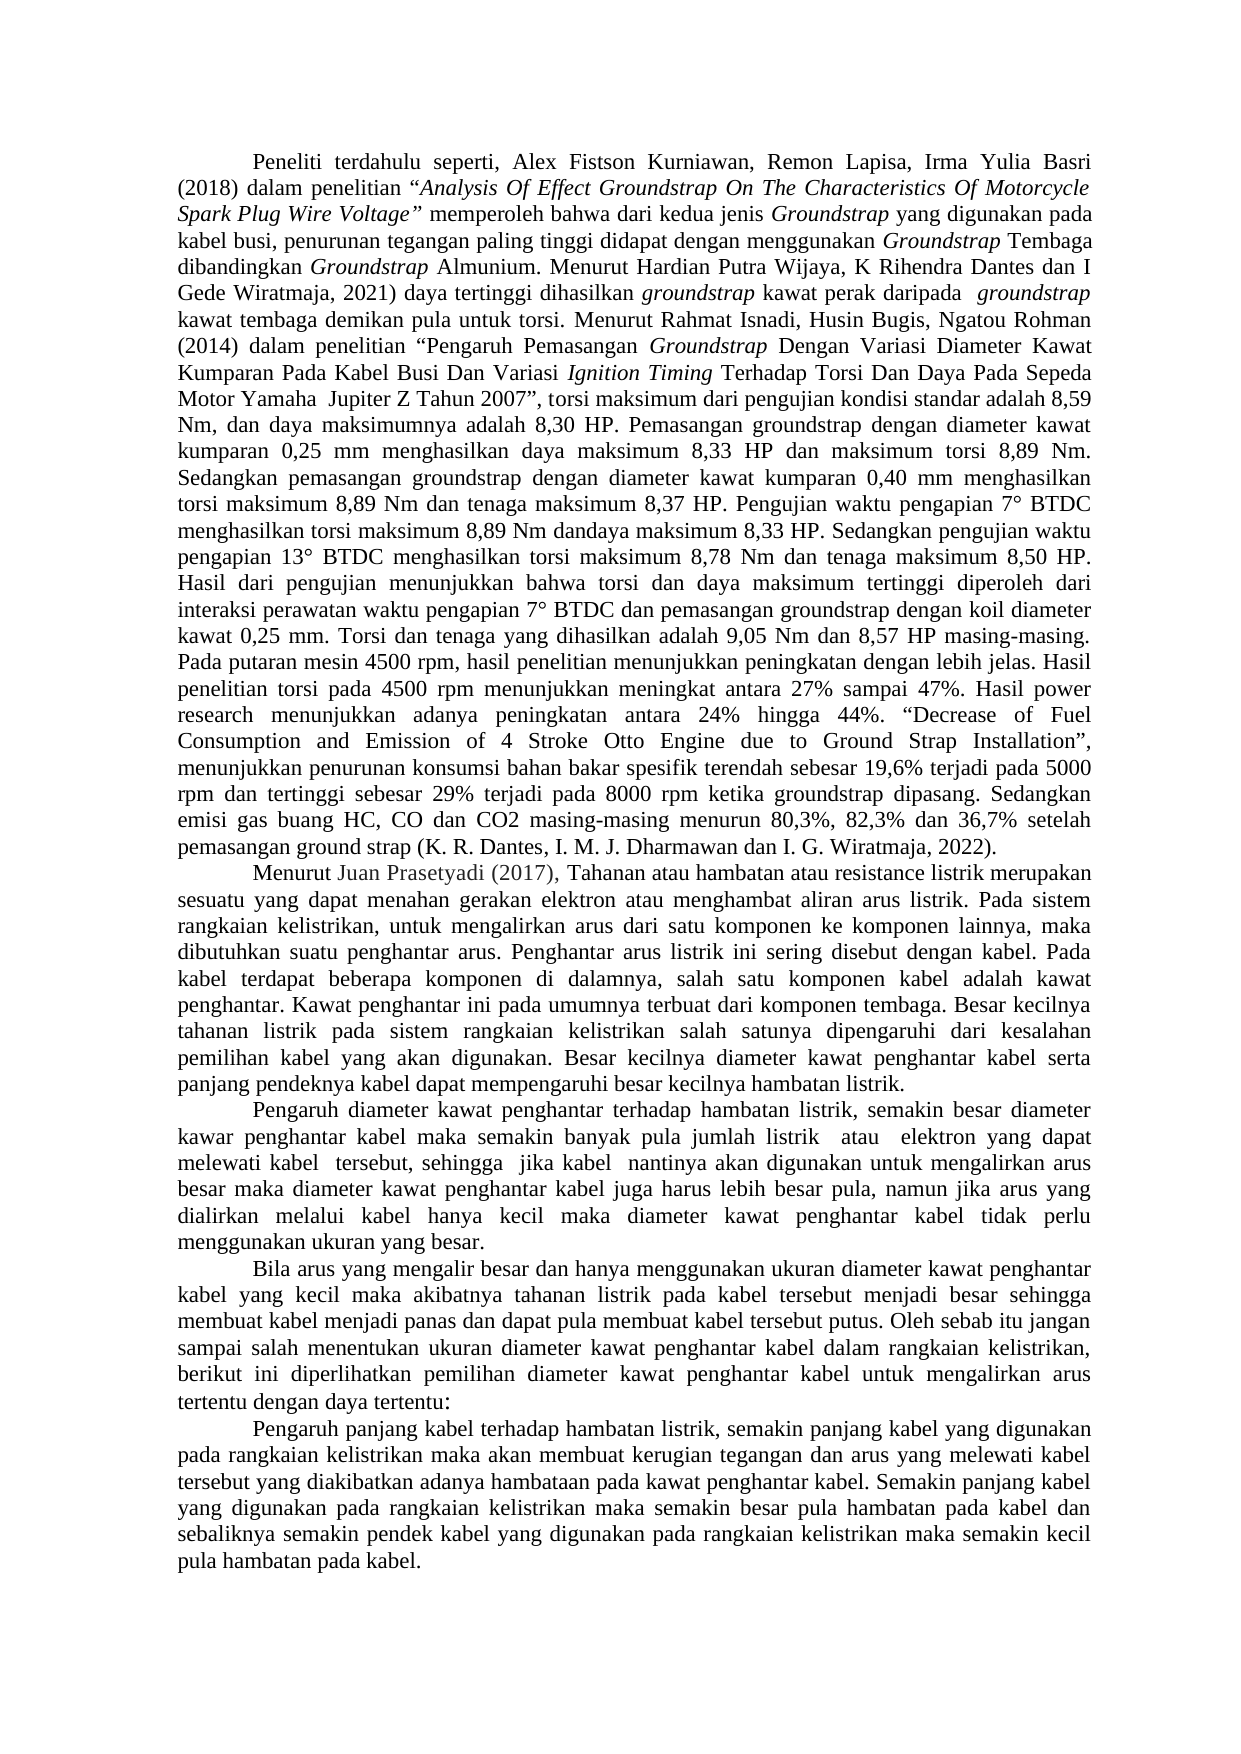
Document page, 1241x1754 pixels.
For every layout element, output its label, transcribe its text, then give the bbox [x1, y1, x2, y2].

text Peneliti terdahulu seperti, Alex Fistson Kurniawan, Remon Lapisa, Irma Yulia Basri (2018) dalam penelitian “Analysis Of Effect Groundstrap On The Characteristics Of Motorcycle Spark Plug Wire Voltage” memperoleh bahwa dari kedua jenis Groundstrap yang digunakan pada kabel busi, penurunan tegangan paling tinggi didapat dengan menggunakan Groundstrap Tembaga dibandingkan Groundstrap Almunium. Menurut Hardian Putra Wijaya, K Rihendra Dantes dan I Gede Wiratmaja, 2021) daya tertinggi dihasilkan groundstrap kawat perak daripada groundstrap kawat tembaga demikan pula untuk torsi. Menurut Rahmat Isnadi, Husin Bugis, Ngatou Rohman (2014) dalam penelitian “Pengaruh Pemasangan Groundstrap Dengan Variasi Diameter Kawat Kumparan Pada Kabel Busi Dan Variasi Ignition Timing Terhadap Torsi Dan Daya Pada Sepeda Motor Yamaha Jupiter Z Tahun 2007”, torsi maksimum dari pengujian kondisi standar adalah 8,59 Nm, dan daya maksimumnya adalah 8,30 HP. Pemasangan groundstrap dengan diameter kawat kumparan 0,25 mm menghasilkan daya maksimum 8,33 HP dan maksimum torsi 8,89 Nm. Sedangkan pemasangan groundstrap dengan diameter kawat kumparan 0,40 mm menghasilkan torsi maksimum 8,89 Nm dan tenaga maksimum 8,37 HP. Pengujian waktu pengapian 7° BTDC menghasilkan torsi maksimum 8,89 Nm dandaya maksimum 8,33 HP. Sedangkan pengujian waktu pengapian 13° BTDC menghasilkan torsi maksimum 8,78 Nm dan tenaga maksimum 8,50 HP. Hasil dari pengujian menunjukkan bahwa torsi dan daya maksimum tertinggi diperoleh dari interaksi perawatan waktu pengapian 7° BTDC dan pemasangan groundstrap dengan koil diameter kawat 0,25 mm. Torsi dan tenaga yang dihasilkan adalah 9,05 Nm dan 8,57 HP masing-masing. Pada putaran mesin 4500 rpm, hasil penelitian menunjukkan peningkatan dengan lebih jelas. Hasil penelitian torsi pada 4500 rpm menunjukkan meningkat antara 27% sampai 47%. Hasil power research menunjukkan adanya peningkatan antara 24% hingga 44%. “Decrease of Fuel Consumption and Emission of 4 Stroke Otto Engine due to Ground Strap Installation”, menunjukkan penurunan konsumsi bahan bakar spesifik terendah sebesar 19,6% terjadi pada 5000 rpm dan tertinggi sebesar 29% terjadi pada 8000 rpm ketika groundstrap dipasang. Sedangkan emisi gas buang HC, CO dan CO2 masing-masing menurun 80,3%, 82,3% dan 36,7% setelah pemasangan ground strap (K. R. Dantes, I. M. J. Dharmawan dan I. G. Wiratmaja, 2022). [177, 148, 1092, 859]
text Pengaruh panjang kabel terhadap hambatan listrik, semakin panjang kabel yang digunakan pada rangkaian kelistrikan maka akan membuat kerugian tegangan dan arus yang melewati kabel tersebut yang diakibatkan adanya hambataan pada kawat penghantar kabel. Semakin panjang kabel yang digunakan pada rangkaian kelistrikan maka semakin besar pula hambatan pada kabel dan sebaliknya semakin pendek kabel yang digunakan pada rangkaian kelistrikan maka semakin kecil pula hambatan pada kabel. [177, 1415, 1092, 1573]
text Bila arus yang mengalir besar dan hanya menggunakan ukuran diameter kawat penghantar kabel yang kecil maka akibatnya tahanan listrik pada kabel tersebut menjadi besar sehingga membuat kabel menjadi panas dan dapat pula membuat kabel tersebut putus. Oleh sebab itu jangan sampai salah menentukan ukuran diameter kawat penghantar kabel dalam rangkaian kelistrikan, berikut ini diperlihatkan pemilihan diameter kawat penghantar kabel untuk mengalirkan arus tertentu dengan daya tertentu: [177, 1254, 1092, 1415]
text Menurut Juan Prasetyadi (2017), Tahanan atau hambatan atau resistance listrik merupakan sesuatu yang dapat menahan gerakan elektron atau menghambat aliran arus listrik. Pada sistem rangkaian kelistrikan, untuk mengalirkan arus dari satu komponen ke komponen lainnya, maka dibutuhkan suatu penghantar arus. Penghantar arus listrik ini sering disebut dengan kabel. Pada kabel terdapat beberapa komponen di dalamnya, salah satu komponen kabel adalah kawat penghantar. Kawat penghantar ini pada umumnya terbuat dari komponen tembaga. Besar kecilnya tahanan listrik pada sistem rangkaian kelistrikan salah satunya dipengaruhi dari kesalahan pemilihan kabel yang akan digunakan. Besar kecilnya diameter kawat penghantar kabel serta panjang pendeknya kabel dapat mempengaruhi besar kecilnya hambatan listrik. [177, 859, 1092, 1096]
text Pengaruh diameter kawat penghantar terhadap hambatan listrik, semakin besar diameter kawar penghantar kabel maka semakin banyak pula jumlah listrik atau elektron yang dapat melewati kabel tersebut, sehingga jika kabel nantinya akan digunakan untuk mengalirkan arus besar maka diameter kawat penghantar kabel juga harus lebih besar pula, namun jika arus yang dialirkan melalui kabel hanya kecil maka diameter kawat penghantar kabel tidak perlu menggunakan ukuran yang besar. [177, 1096, 1092, 1254]
